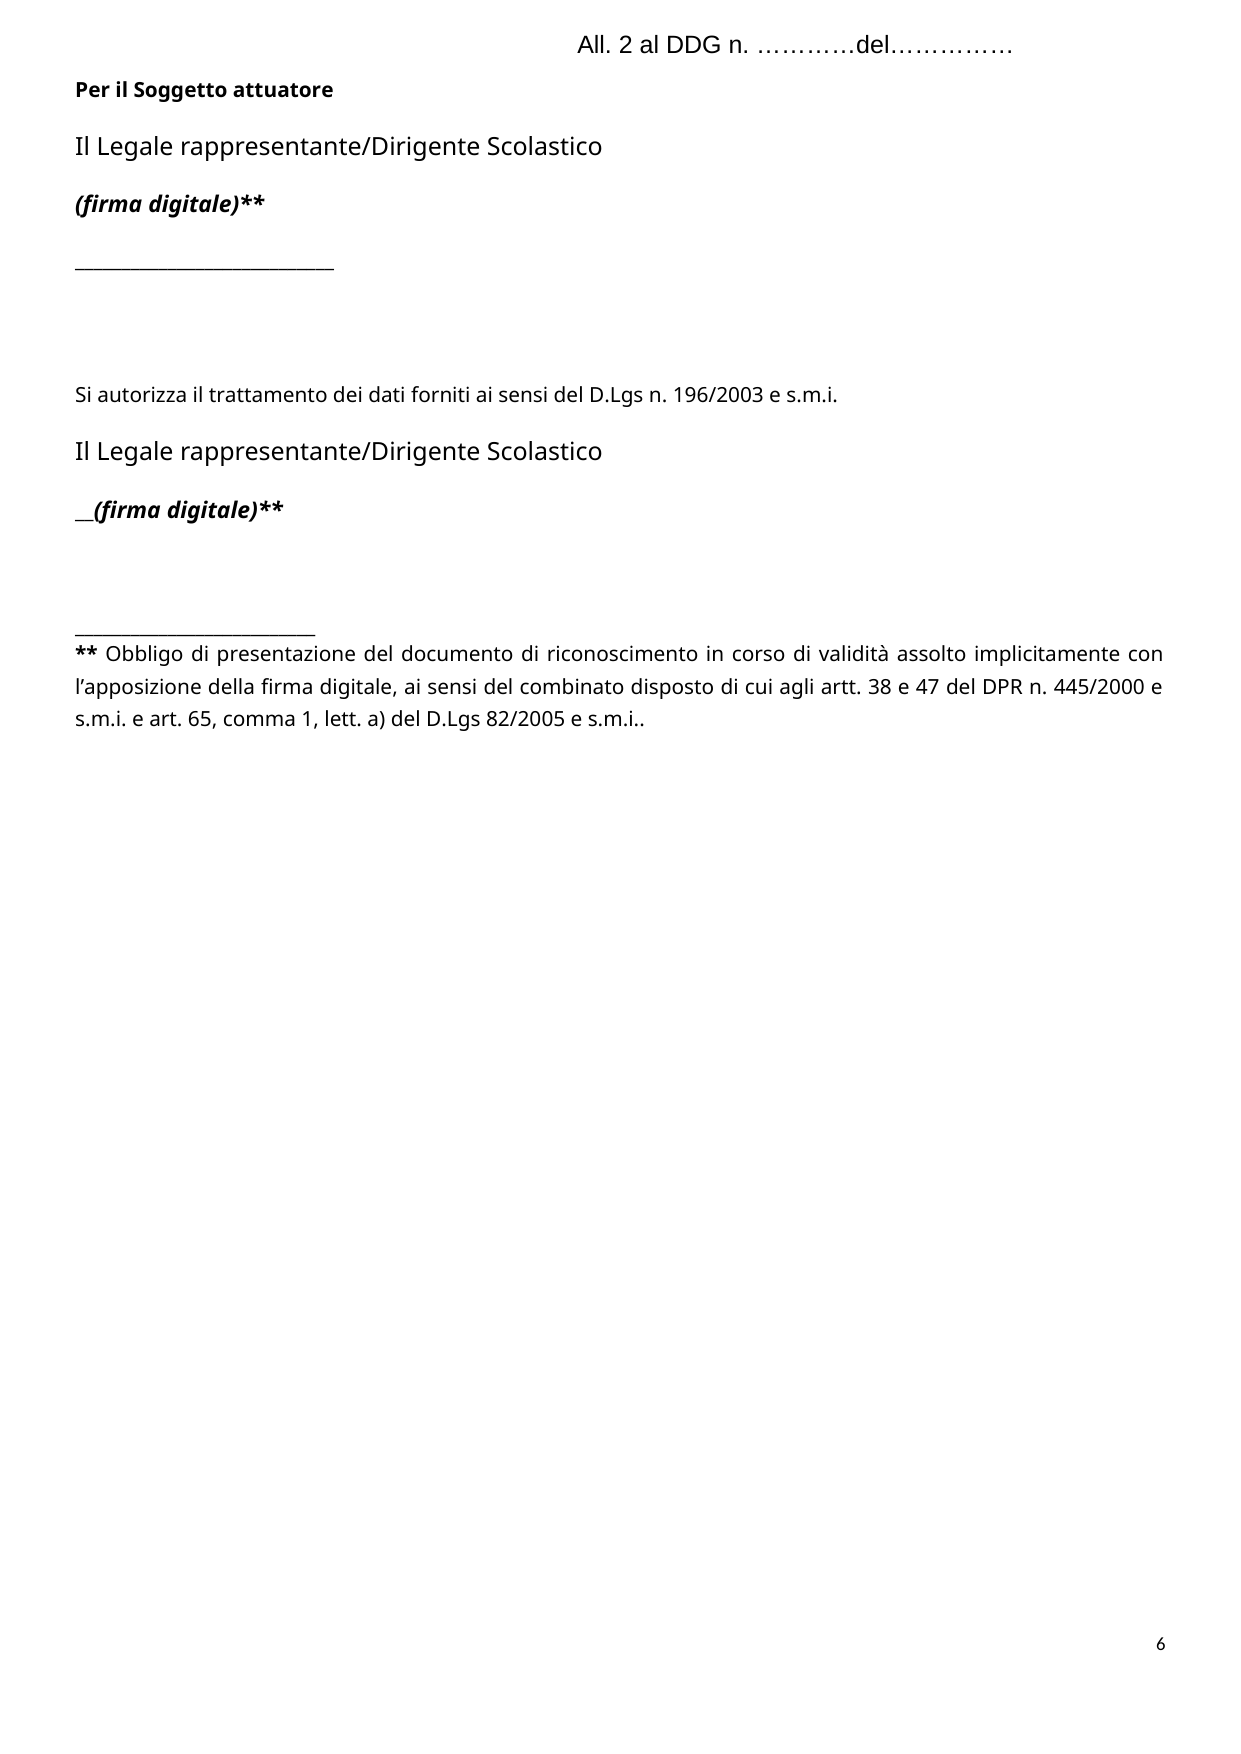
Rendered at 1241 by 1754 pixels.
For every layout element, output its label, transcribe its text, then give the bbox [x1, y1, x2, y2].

text ** Obbligo di presentazione del documento di riconoscimento in corso di validità assolto implicitamente con l’apposizione della firma digitale, ai sensi del combinato disposto di cui agli artt. 38 e 47 del DPR n. 445/2000 e s.m.i. e art. 65, comma 1, lett. a) del D.Lgs 82/2005 e s.m.i.. [75, 639, 1165, 733]
text ____________________________ [75, 245, 1165, 274]
text __________________________ [75, 611, 1165, 639]
text (firma digitale)** [75, 188, 1165, 220]
text __(firma digitale)** [75, 494, 1165, 525]
text Si autorizza il trattamento dei dati forniti ai sensi del D.Lgs n. 196/2003 e s.m.i. [75, 381, 1165, 409]
text Il Legale rappresentante/Dirigente Scolastico [75, 434, 1165, 468]
text Il Legale rappresentante/Dirigente Scolastico [75, 128, 1165, 162]
text Per il Soggetto attuatore [75, 75, 1165, 103]
